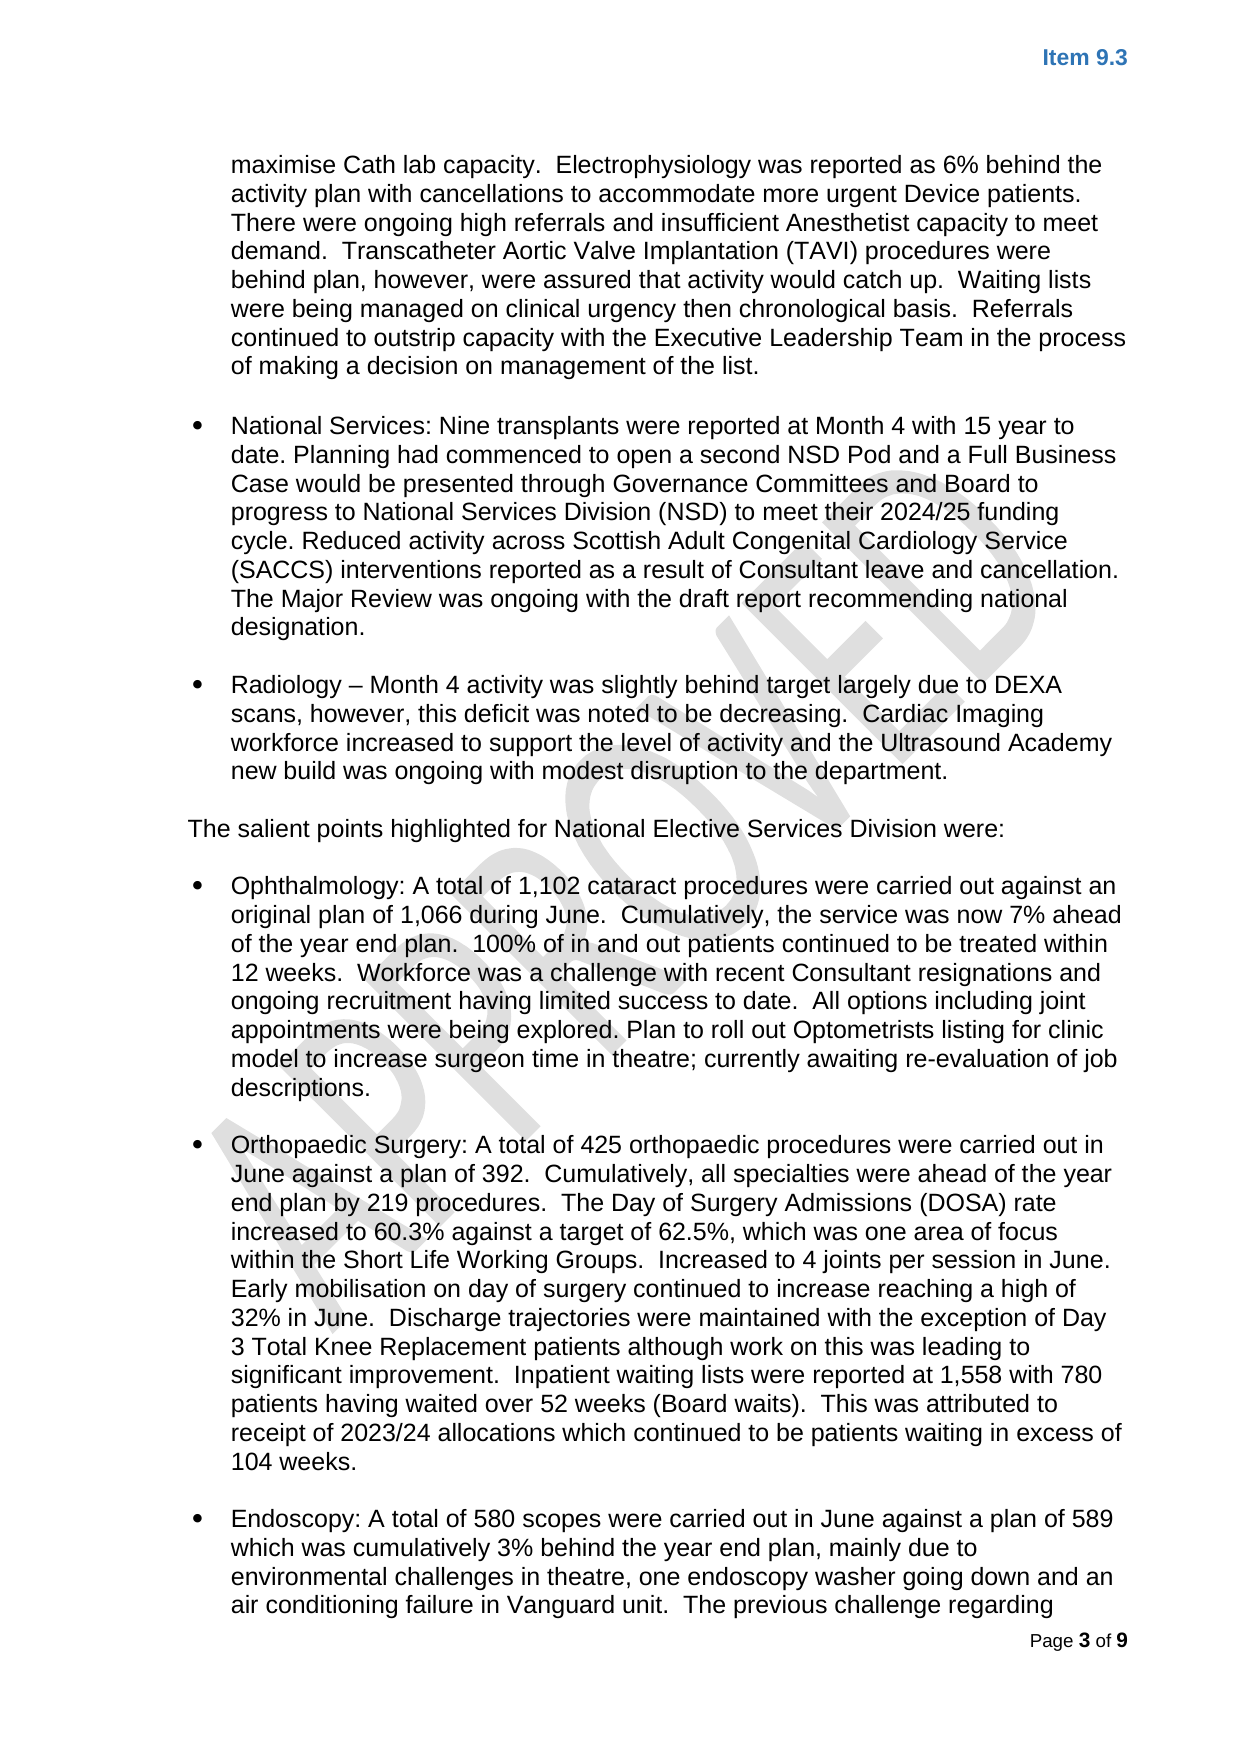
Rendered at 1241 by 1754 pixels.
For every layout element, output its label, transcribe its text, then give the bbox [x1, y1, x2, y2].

list Ophthalmology: A total of 1,102 cataract procedures were carried out against an original plan of 1,066 during June. Cumulatively, the service was now 7% ahead of the year end plan. 100% of in and out patients continued to be treated within 12 weeks. Workforce was a challenge with recent Consultant resignations and ongoing recruitment having limited success to date. All options including joint appointments were being explored. Plan to roll out Optometrists listing for clinic model to increase surgeon time in theatre; currently awaiting re-evaluation of job descriptions. [193, 871, 1128, 1101]
list National Services: Nine transplants were reported at Month 4 with 15 year to date. Planning had commenced to open a second NSD Pod and a Full Business Case would be presented through Governance Committees and Board to progress to National Services Division (NSD) to meet their 2024/25 funding cycle. Reduced activity across Scottish Adult Congenital Cardiology Service (SACCS) interventions reported as a result of Consultant leave and cancellation. The Major Review was ongoing with the draft report recommending national designation. [193, 411, 1128, 641]
text The salient points highlighted for National Elective Services Division were: [112, 814, 1128, 842]
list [193, 150, 1128, 380]
list Radiology – Month 4 activity was slightly behind target largely due to DEXA scans, however, this deficit was noted to be decreasing. Cardiac Imaging workforce increased to support the level of activity and the Ultrasound Academy new build was ongoing with modest disruption to the department. [193, 670, 1128, 785]
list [193, 1504, 1128, 1619]
list Orthopaedic Surgery: A total of 425 orthopaedic procedures were carried out in June against a plan of 392. Cumulatively, all specialties were ahead of the year end plan by 219 procedures. The Day of Surgery Admissions (DOSA) rate increased to 60.3% against a target of 62.5%, which was one area of focus within the Short Life Working Groups. Increased to 4 joints per session in June. Early mobilisation on day of surgery continued to increase reaching a high of 32% in June. Discharge trajectories were maintained with the exception of Day 3 Total Knee Replacement patients although work on this was leading to significant improvement. Inpatient waiting lists were reported at 1,558 with 780 patients having waited over 52 weeks (Board waits). This was attributed to receipt of 2023/24 allocations which continued to be patients waiting in excess of 104 weeks. [193, 1130, 1128, 1475]
